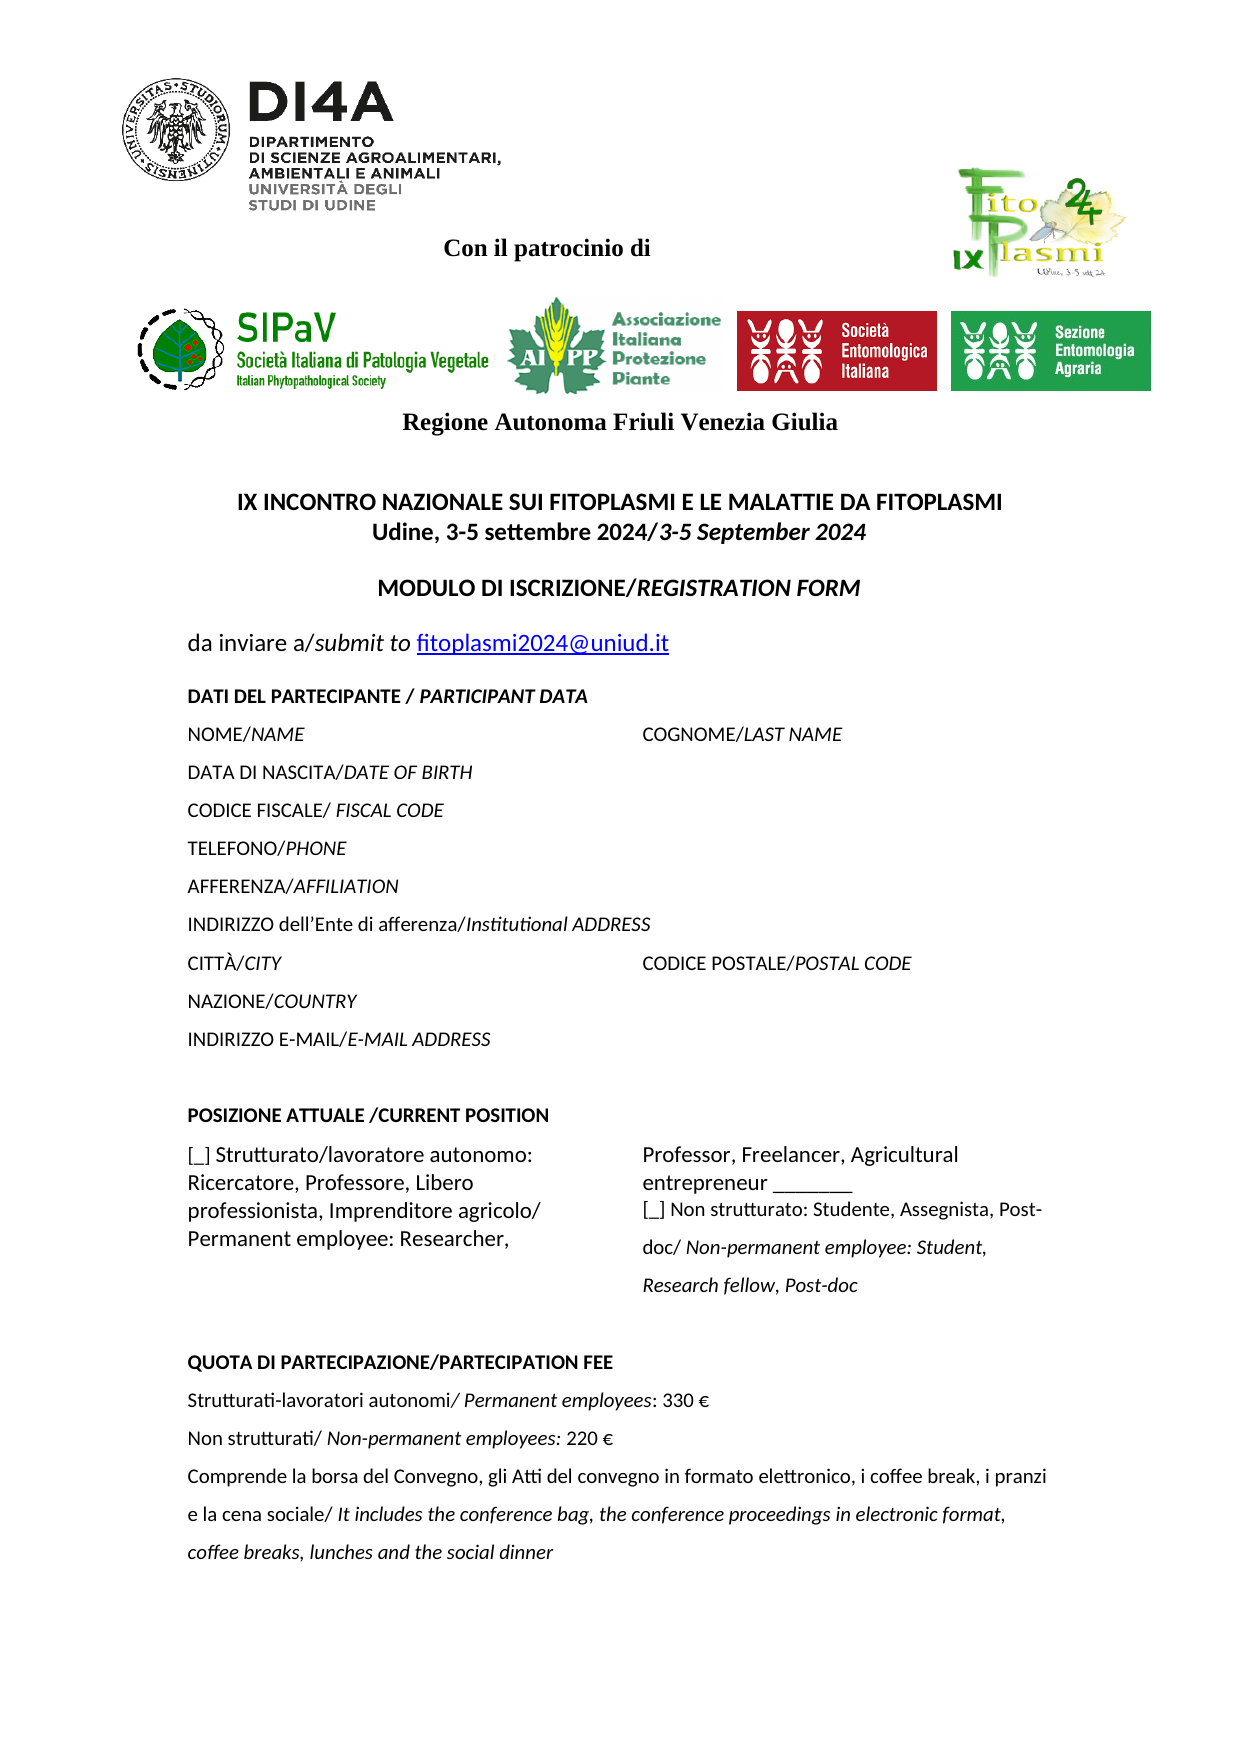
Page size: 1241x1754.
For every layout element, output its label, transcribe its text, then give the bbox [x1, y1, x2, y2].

picture [507, 297, 724, 394]
text Con il patrocinio di [187, 233, 925, 262]
text MODULO DI ISCRIZIONE/REGISTRATION FORM [187, 572, 1053, 602]
text CODICE FISCALE/ FISCAL CODE [187, 797, 1053, 823]
text da inviare a/submit to fitoplasmi2024@uniud.it [187, 627, 1053, 658]
text QUOTA DI PARTECIPAZIONE/PARTECIPATION FEE [187, 1349, 1053, 1374]
picture [133, 304, 494, 394]
picture [951, 311, 1151, 391]
text [_] Strutturato/lavoratore autonomo: Ricercatore, Professore, Libero professionista, Imprenditore agricolo/ Permanent employee: Researcher, Professor, Freelancer, Agricultural entrepreneur _______ [187, 1140, 598, 1252]
text NOME/NAME [187, 721, 598, 746]
text CITTÀ/CITY [187, 950, 598, 975]
text Udine, 3-5 settembre 2024/3-5 September 2024 [187, 516, 1053, 547]
picture [113, 75, 508, 213]
text IX Incontro Nazionale sui Fitoplasmi E LE MALATTIE DA FITOPLASMI [187, 486, 1053, 516]
text NAZIONE/COUNTRY [187, 988, 1053, 1013]
text Strutturati-lavoratori autonomi/ Permanent employees: 330 € [187, 1387, 1053, 1412]
text Non strutturati/ Non-permanent employees: 220 € [187, 1425, 1053, 1451]
text COGNOME/LAST NAME [642, 721, 1053, 746]
text DATA DI NASCITA/DATE OF BIRTH [187, 759, 1053, 784]
text [_] Strutturato/lavoratore autonomo: Ricercatore, Professore, Libero professionista, Imprenditore agricolo/ Permanent employee: Researcher, Professor, Freelancer, Agricultural entrepreneur _______ [642, 1140, 1053, 1196]
text TELEFONO/PHONE [187, 835, 1053, 861]
text Comprende la borsa del Convegno, gli Atti del convegno in formato elettronico, i coffee break, i pranzi e la cena sociale/ It includes the conference bag, the conference proceedings in electronic format, coffee breaks, lunches and the social dinner [187, 1463, 1053, 1565]
text DATI DEL PARTECIPANTE / PARTICIPANT DATA [187, 683, 1053, 708]
picture [925, 150, 1150, 308]
text [_] Non strutturato: Studente, Assegnista, Post-doc/ Non-permanent employee: Student, Research fellow, Post-doc [642, 1196, 1053, 1298]
text POSIZIONE ATTUALE /CURRENT POSITION [187, 1102, 1053, 1128]
text CODICE POSTALE/POSTAL CODE [642, 950, 1053, 975]
text AFFERENZA/AFFILIATION [187, 873, 1053, 899]
text INDIRIZZO dell’Ente di afferenza/Institutional ADDRESS [187, 912, 1053, 937]
text Regione Autonoma Friuli Venezia Giulia [187, 407, 1053, 436]
text INDIRIZZO E-MAIL/E-MAIL ADDRESS [187, 1026, 1053, 1051]
picture [737, 311, 937, 391]
